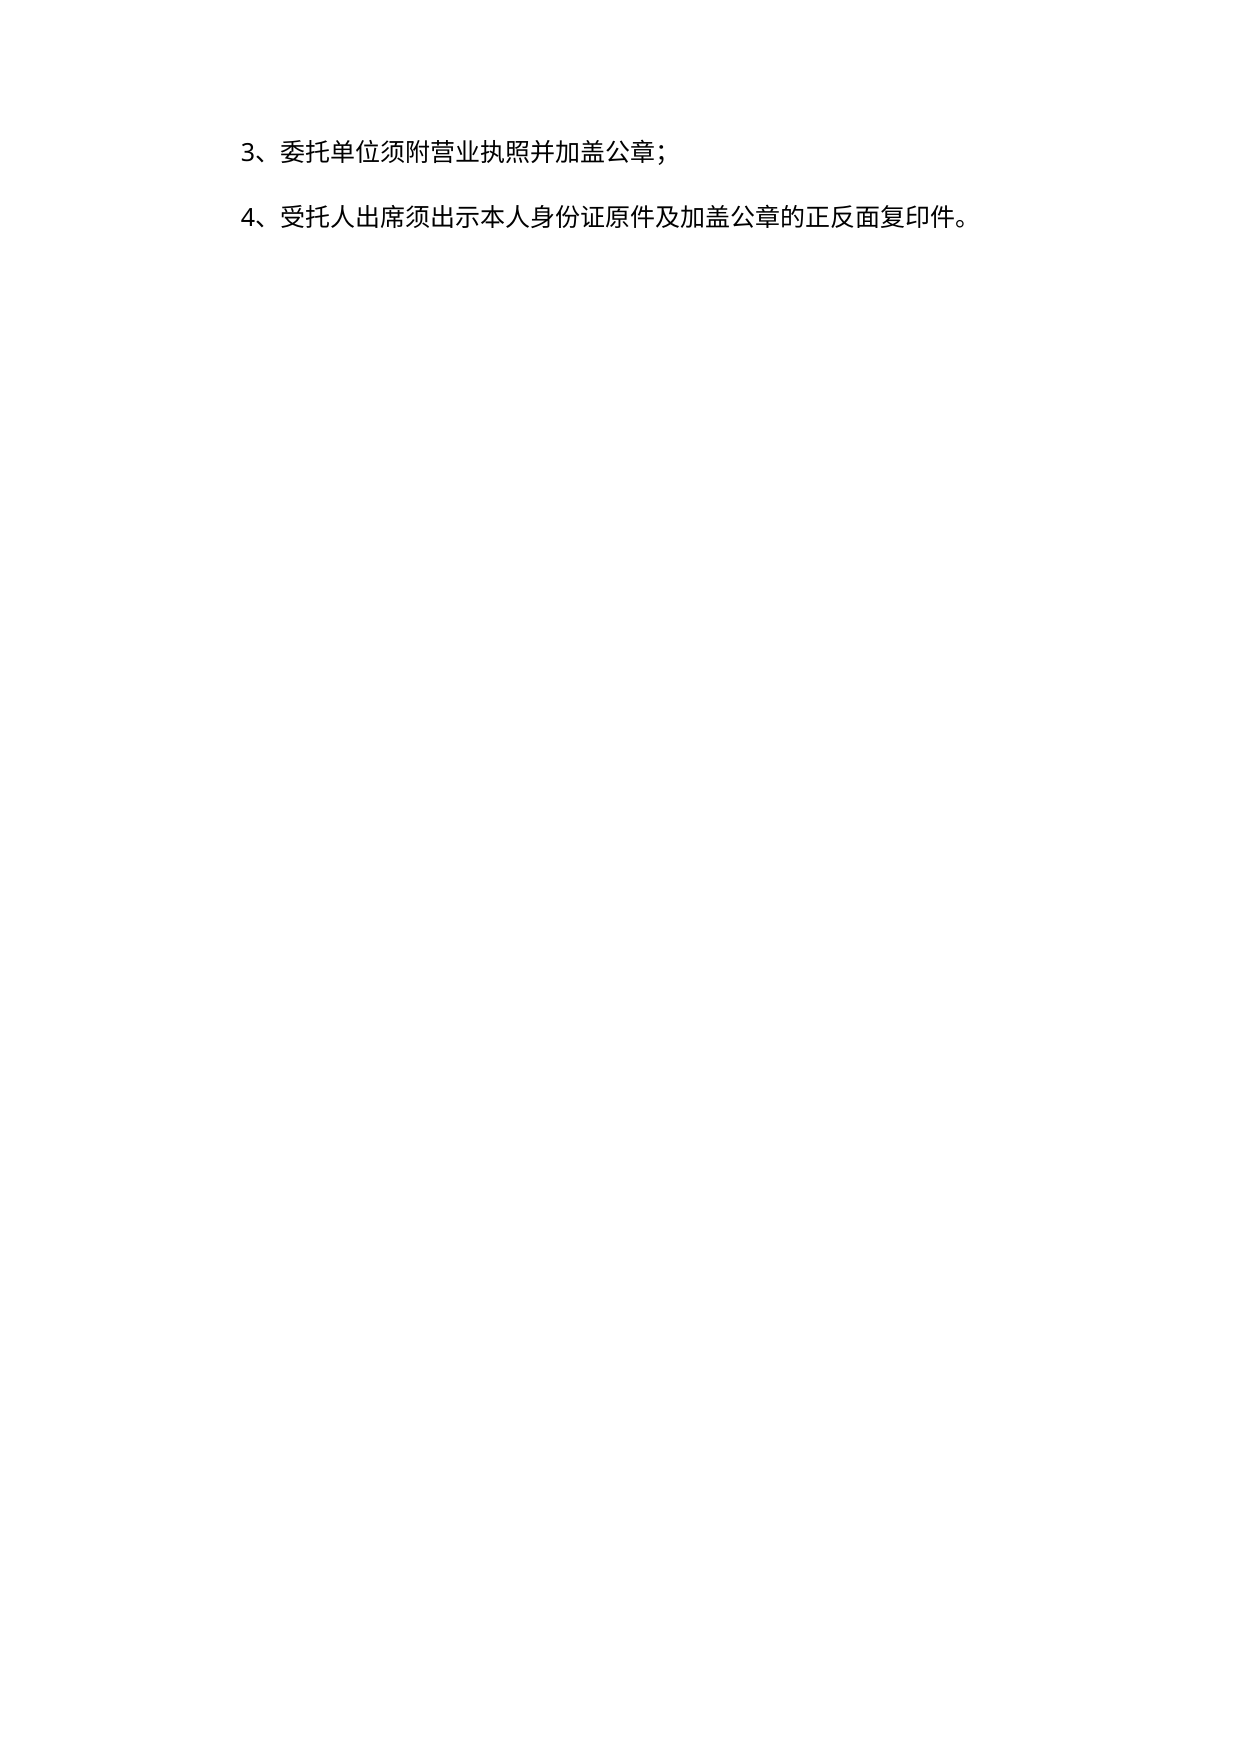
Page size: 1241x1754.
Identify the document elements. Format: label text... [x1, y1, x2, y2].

text 3、委托单位须附营业执照并加盖公章； [141, 118, 1100, 183]
text 4、受托人出席须出示本人身份证原件及加盖公章的正反面复印件。 [141, 183, 1100, 248]
